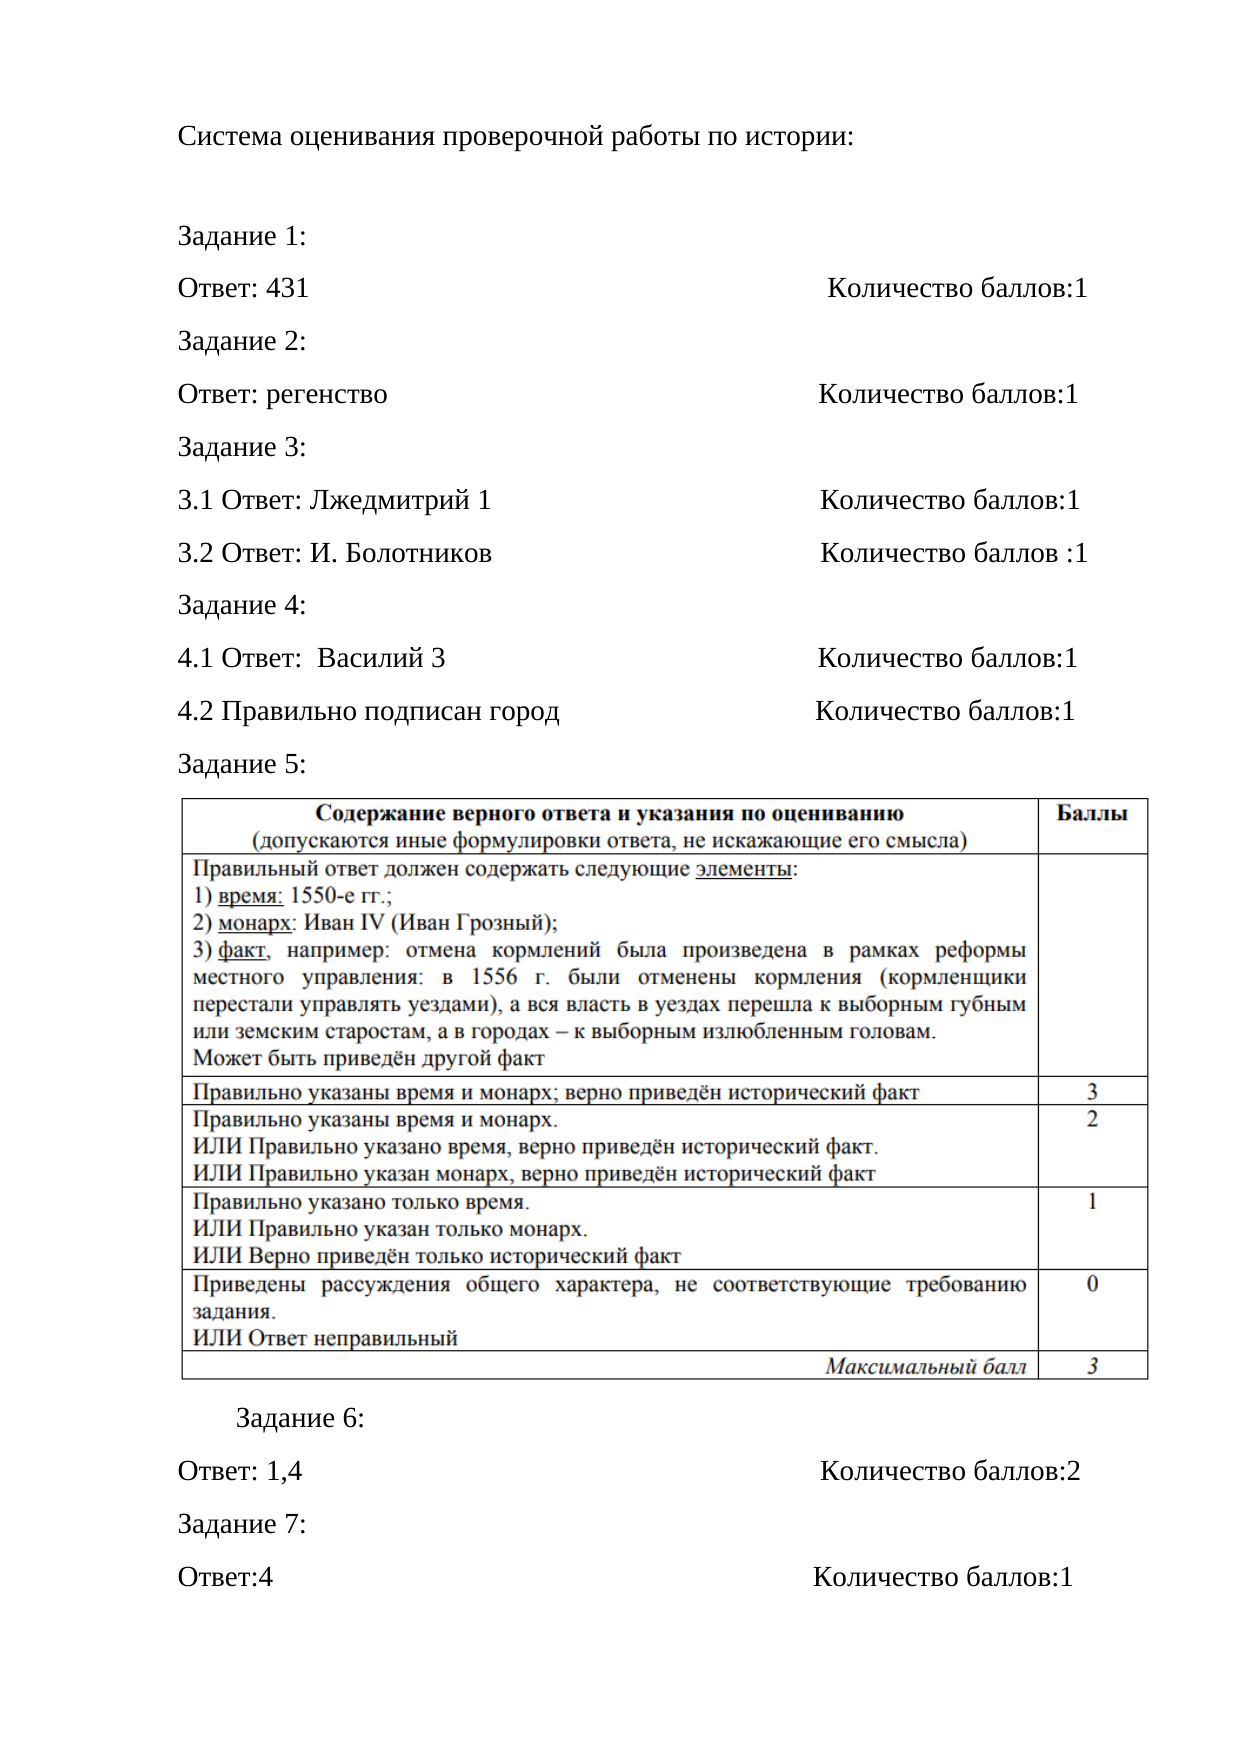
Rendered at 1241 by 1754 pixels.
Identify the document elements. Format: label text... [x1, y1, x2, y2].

text Задание 6: [177, 1401, 1152, 1434]
text 4.2 Правильно подписан город Количество баллов:1 [177, 693, 1152, 727]
text Система оценивания проверочной работы по истории: [177, 118, 1152, 152]
text Задание 7: [177, 1506, 1152, 1540]
text 3.1 Ответ: Лжедмитрий 1 Количество баллов:1 [177, 482, 1152, 515]
text Задание 5: [177, 746, 1152, 779]
picture [177, 798, 1152, 1382]
text Задание 2: [177, 323, 1152, 357]
text Задание 3: [177, 429, 1152, 463]
text 4.1 Ответ: Василий 3 Количество баллов:1 [177, 640, 1152, 674]
text Ответ: регенство Количество баллов:1 [177, 376, 1152, 410]
text Ответ: 431 Количество баллов:1 [177, 271, 1152, 304]
text 3.2 Ответ: И. Болотников Количество баллов :1 [177, 535, 1152, 568]
text Задание 1: [177, 218, 1152, 251]
text Ответ:4 Количество баллов:1 [177, 1559, 1152, 1593]
text Задание 4: [177, 587, 1152, 621]
text Ответ: 1,4 Количество баллов:2 [177, 1453, 1152, 1487]
